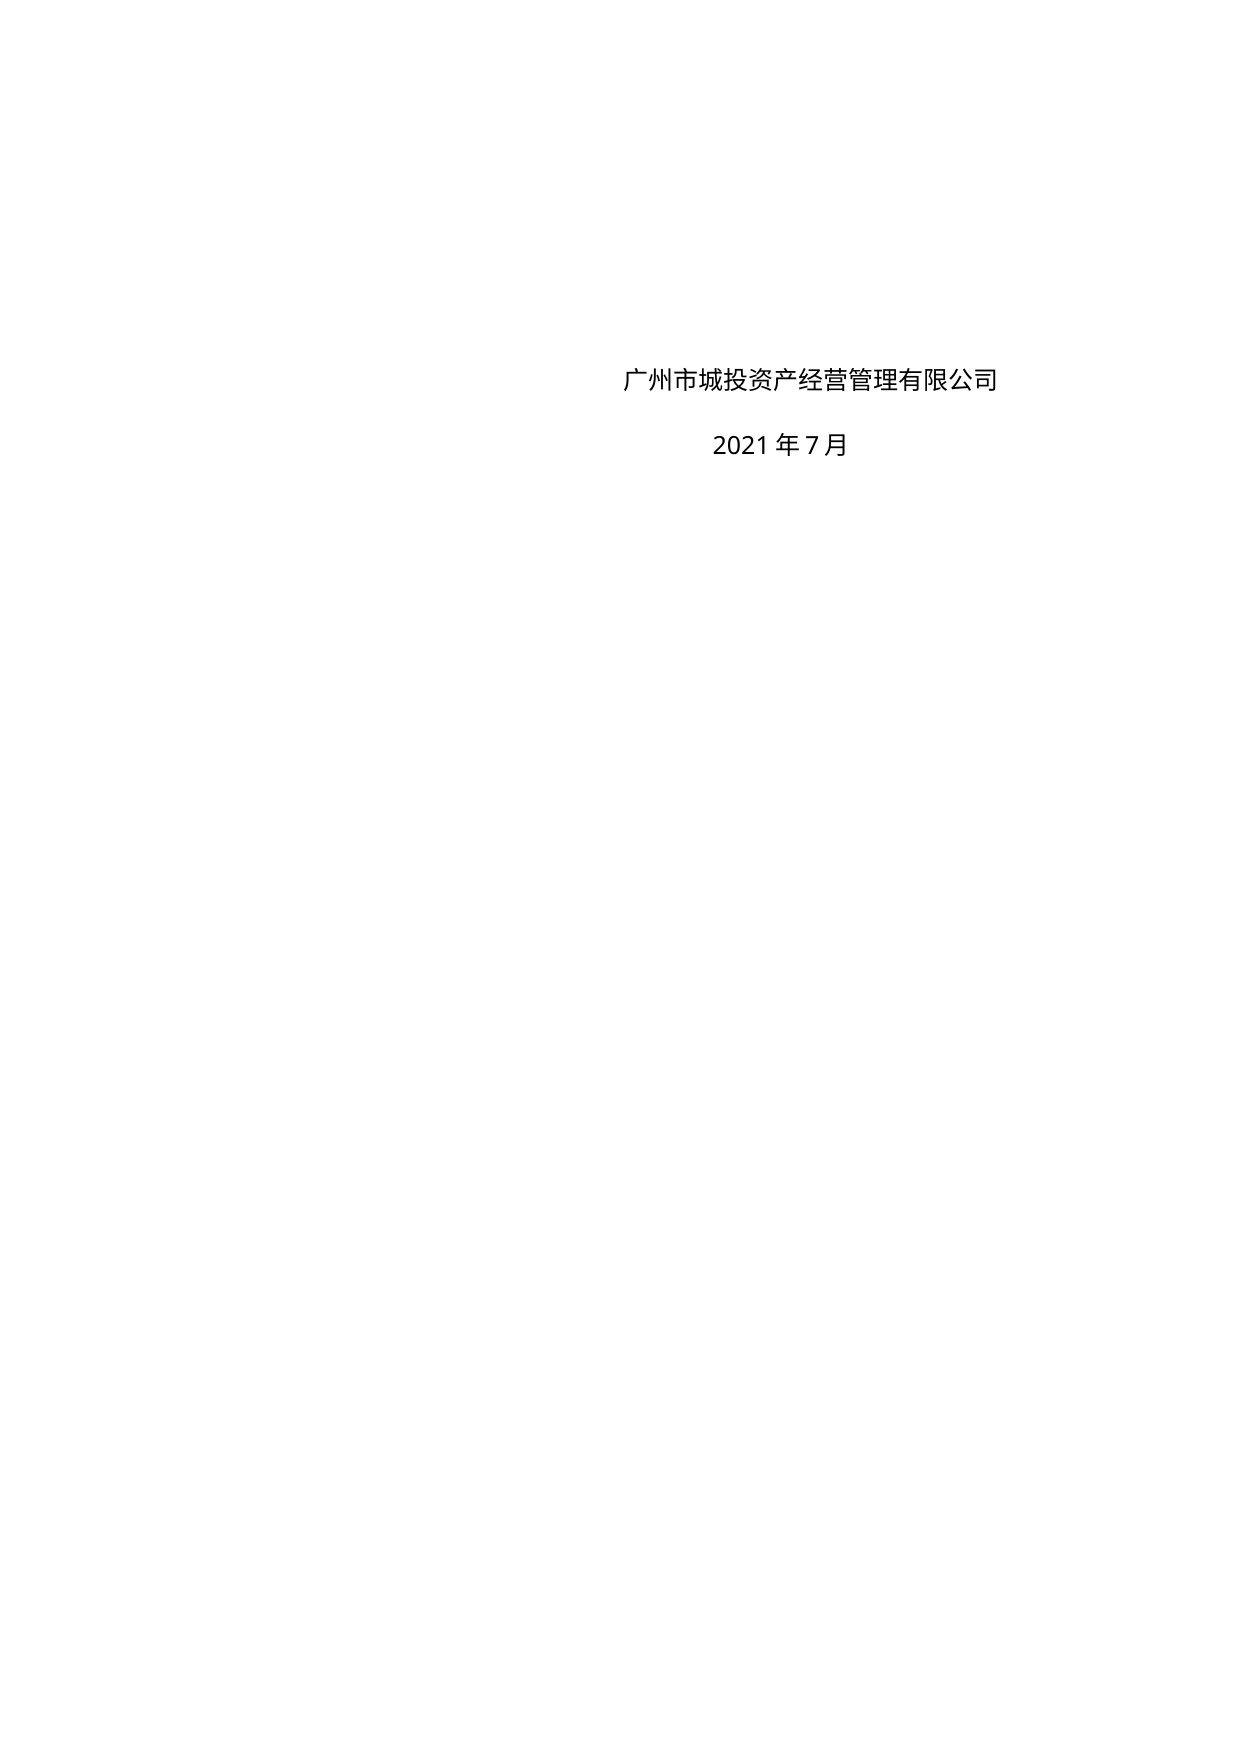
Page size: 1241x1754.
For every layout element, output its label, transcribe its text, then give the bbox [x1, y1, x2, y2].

text 2021年7月 [187, 411, 862, 476]
text 广州市城投资产经营管理有限公司 [187, 346, 998, 411]
